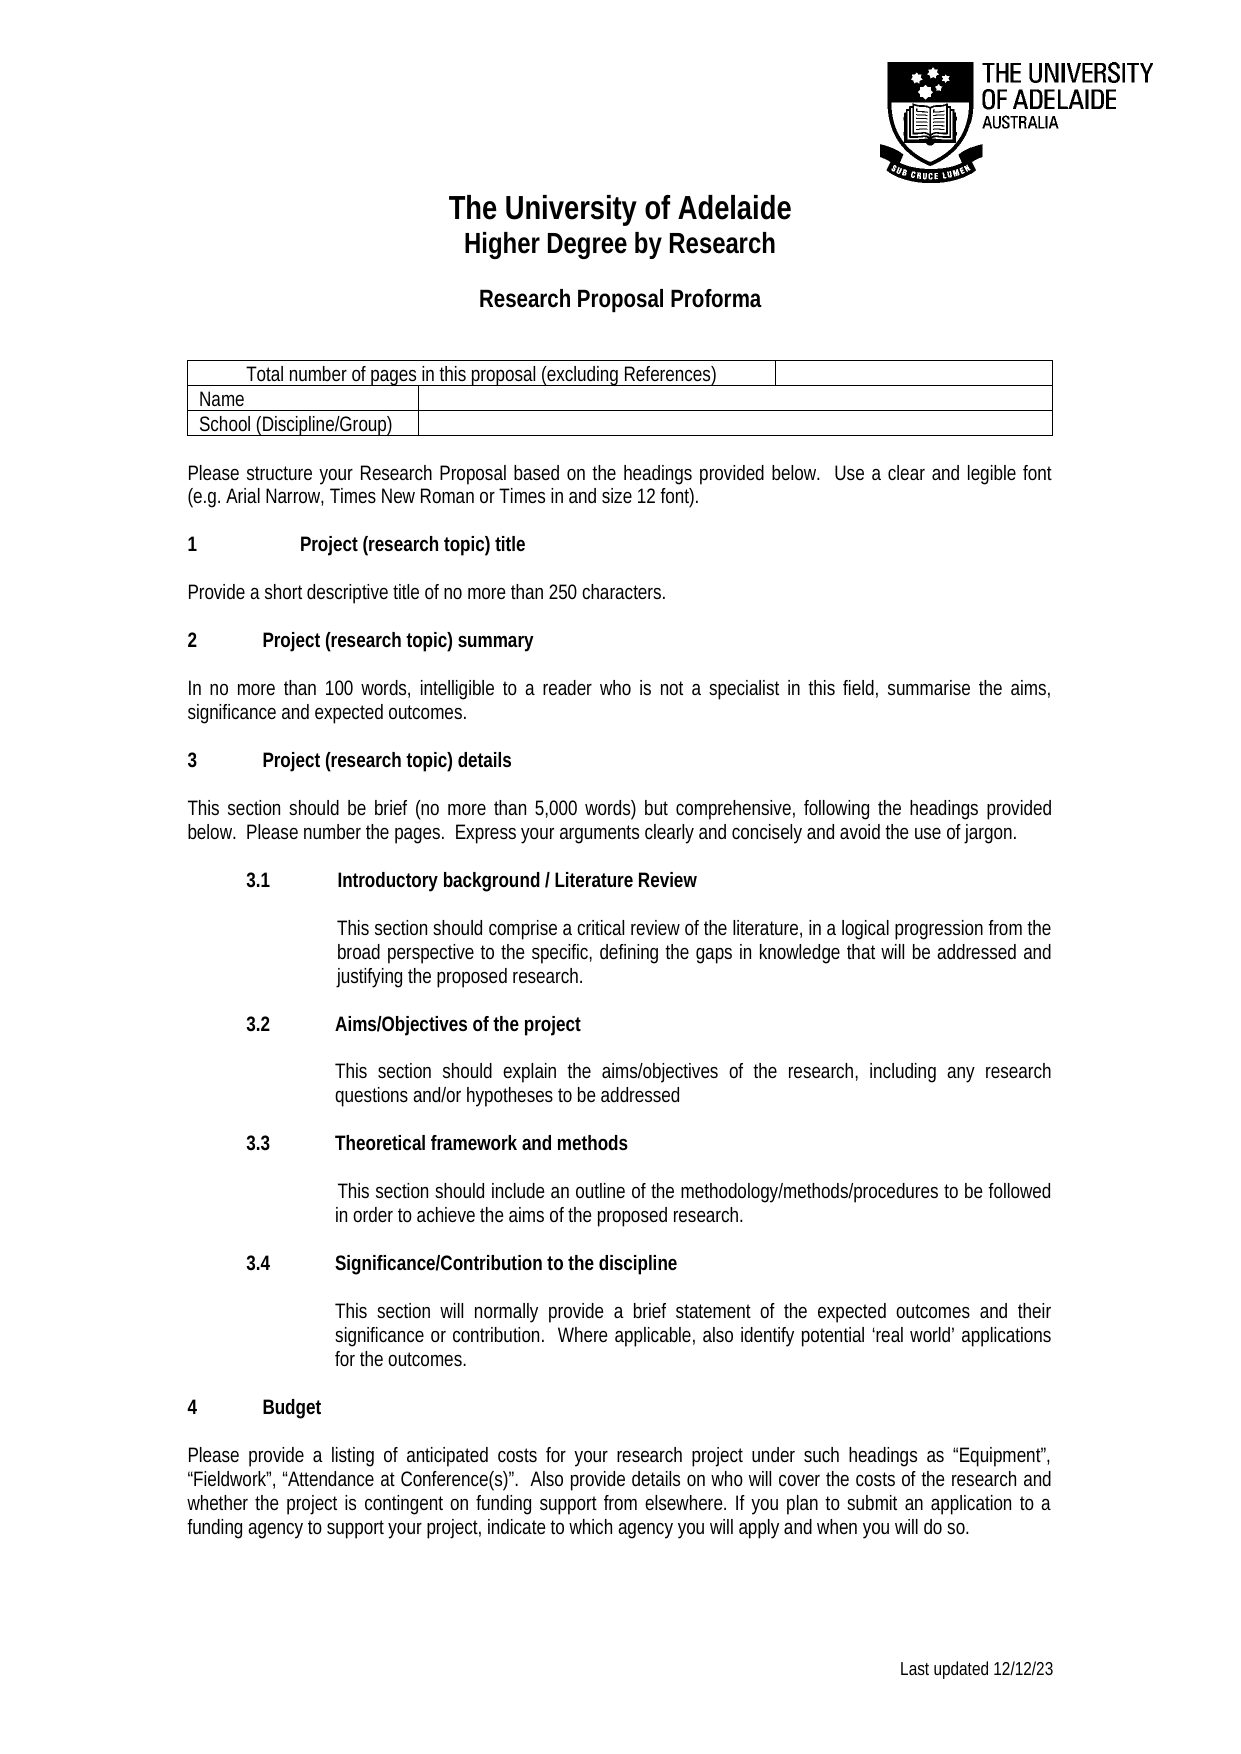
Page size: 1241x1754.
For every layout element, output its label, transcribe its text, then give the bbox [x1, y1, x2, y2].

text Research Proposal Proforma [187, 284, 1053, 312]
table_cell Name [188, 386, 418, 410]
text This section should be brief (no more than 5,000 words) but comprehensive, following the headings provided below. Please number the pages. Express your arguments clearly and concisely and avoid the use of jargon. [187, 796, 1053, 844]
table_cell School (Discipline/Group) [188, 411, 418, 435]
text Please provide a listing of anticipated costs for your research project under such headings as “Equipment”, “Fieldwork”, “Attendance at Conference(s)”. Also provide details on who will cover the costs of the research and whether the project is contingent on funding support from elsewhere. If you plan to submit an application to a funding agency to support your project, indicate to which agency you will apply and when you will do so. [187, 1443, 1053, 1538]
text 3.4 Significance/Contribution to the discipline [246, 1251, 1053, 1275]
text Provide a short descriptive title of no more than 250 characters. [187, 580, 1053, 604]
text Higher Degree by Research [187, 226, 1053, 260]
text This section will normally provide a brief statement of the expected outcomes and their significance or contribution. Where applicable, also identify potential ‘real world’ applications for the outcomes. [246, 1299, 1053, 1371]
text This section should comprise a critical review of the literature, in a logical progression from the broad perspective to the specific, defining the gaps in knowledge that will be addressed and justifying the proposed research. [337, 916, 1053, 987]
text The [187, 188, 1053, 226]
table_cell [419, 386, 1052, 410]
text 4 Budget [187, 1395, 1053, 1419]
table_header Total number of pages in this proposal (excluding References) [188, 361, 775, 385]
picture [879, 62, 1154, 184]
text 3.2 Aims/Objectives of the project [246, 1011, 1053, 1035]
table_cell [419, 411, 1052, 435]
text 3.3 Theoretical framework and methods [246, 1131, 1053, 1155]
text 3.1 Introductory background / Literature Review [187, 868, 1053, 892]
text 2 Project (research topic) summary [187, 628, 1053, 652]
text Please structure your Research Proposal based on the headings provided below. Use a clear and legible font (e.g. Arial Narrow, Times New Roman or Times in and size 12 font). [187, 460, 1053, 508]
text In no more than 100 words, intelligible to a reader who is not a specialist in this field, summarise the aims, significance and expected outcomes. [187, 676, 1053, 724]
text This section should explain the aims/objectives of the research, including any research questions and/or hypotheses to be addressed [335, 1059, 1053, 1107]
list Project (research topic) title [187, 532, 1053, 556]
text 3 Project (research topic) details [187, 748, 1053, 772]
table_header [776, 361, 1052, 385]
text This section should include an outline of the methodology/methods/procedures to be followed in order to achieve the aims of the proposed research. [335, 1179, 1053, 1227]
